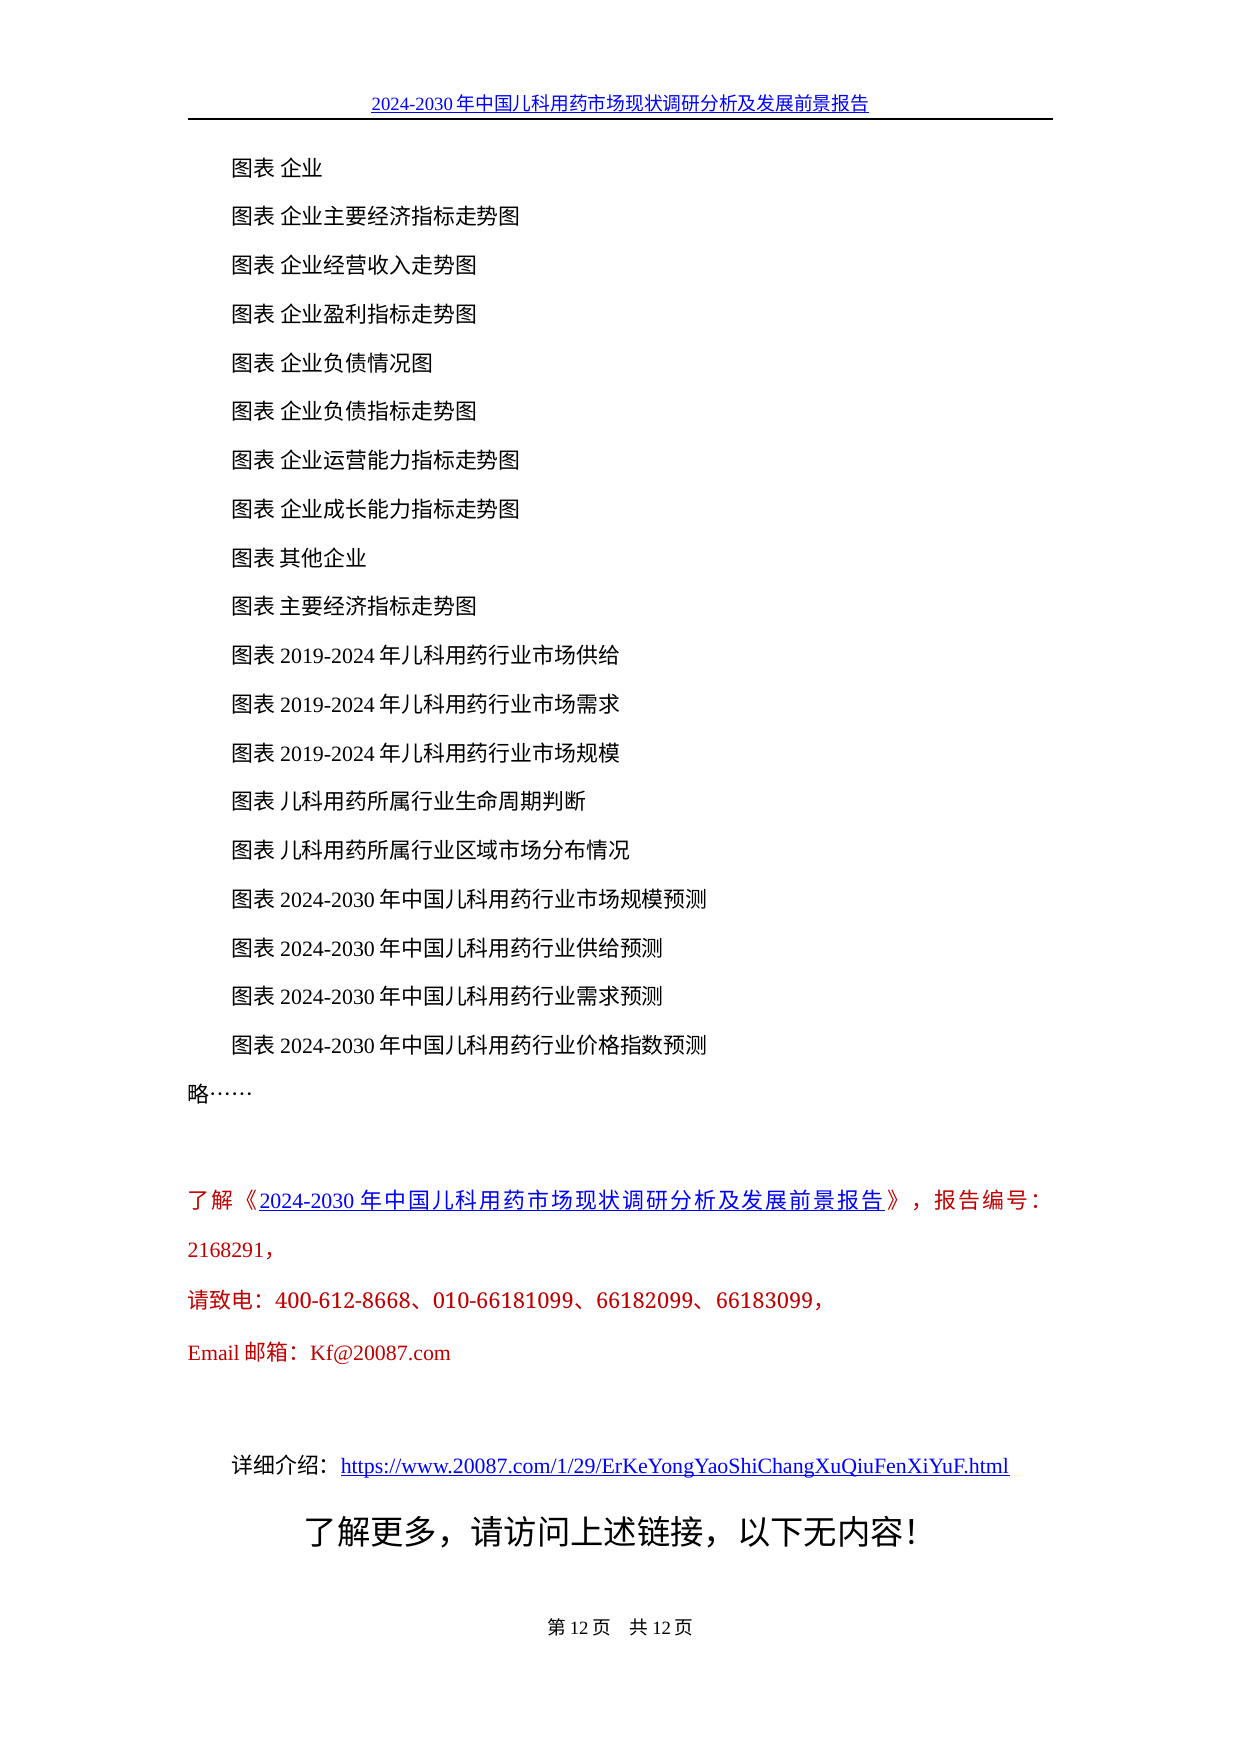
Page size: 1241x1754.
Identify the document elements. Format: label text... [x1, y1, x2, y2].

text 了解《2024-2030年中国儿科用药市场现状调研分析及发展前景报告》，报告编号：2168291， [187, 1183, 1053, 1264]
title 了解更多，请访问上述链接，以下无内容！ [187, 1498, 1053, 1563]
text 请致电：400-612-8668、010-66181099、66182099、66183099， [187, 1283, 1053, 1316]
text Email邮箱：Kf@20087.com [187, 1335, 1053, 1367]
text 详细介绍：https://www.20087.com/1/29/ErKeYongYaoShiChangXuQiuFenXiYuF.html [187, 1448, 1053, 1480]
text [187, 150, 1053, 1109]
